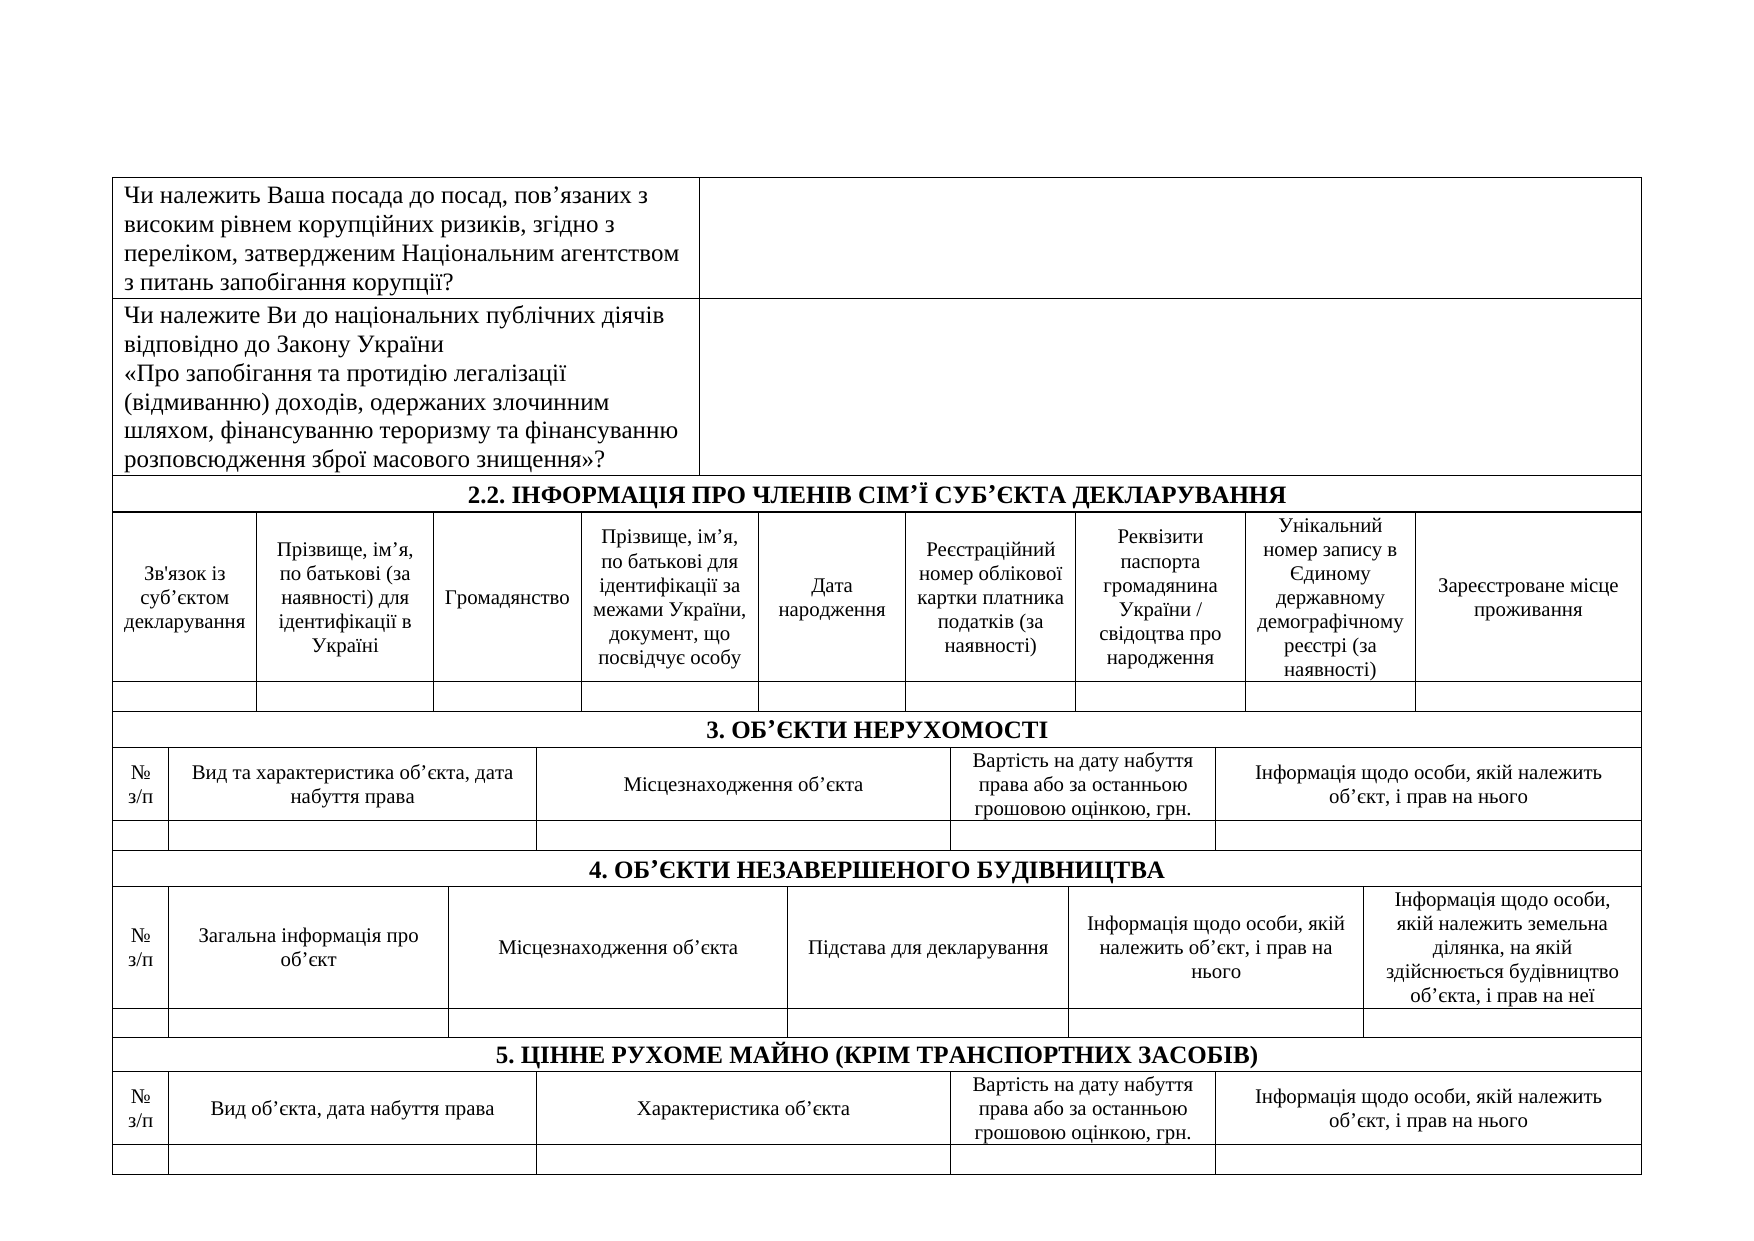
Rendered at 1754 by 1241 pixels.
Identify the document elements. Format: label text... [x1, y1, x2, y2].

table_cell [700, 178, 1641, 297]
table_cell № з/п [113, 887, 168, 1007]
table_cell [582, 682, 758, 711]
table_cell Характеристика об’єкта [537, 1072, 950, 1144]
table_cell Реєстраційний номер облікової картки платника податків (за наявності) [906, 513, 1075, 681]
table_cell Місцезнаходження об’єкта [537, 748, 950, 820]
table_cell Унікальний номер запису в Єдиному державному демографічному реєстрі (за наявності) [1246, 513, 1415, 681]
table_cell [951, 1072, 1215, 1144]
table_cell 4. ОБ’ЄКТИ НЕЗАВЕРШЕНОГО БУДІВНИЦТВА [113, 851, 1641, 886]
table_cell [113, 682, 256, 711]
table_cell 3. ОБ’ЄКТИ НЕРУХОМОСТІ [113, 712, 1641, 747]
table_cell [1216, 1072, 1641, 1144]
table_cell [113, 821, 168, 850]
table_cell [169, 821, 536, 850]
table_cell Інформація щодо особи, якій належить об’єкт, і прав на нього [1216, 748, 1641, 820]
table_cell Зареєстроване місце проживання [1416, 513, 1641, 681]
table_cell Інформація щодо особи, якій належить земельна ділянка, на якій здійснюється будівництво об’єкта, і прав на неї [1364, 887, 1641, 1007]
table_cell [1069, 1009, 1363, 1037]
table_cell [951, 1145, 1215, 1174]
table_cell № з/п [113, 1072, 168, 1144]
table_cell Підстава для декларування [788, 887, 1068, 1007]
table_cell [169, 1009, 448, 1037]
table_cell Реквізити паспорта громадянина України / свідоцтва про народження [1076, 513, 1245, 681]
table_cell Вартість на дату набуття права або за останньою грошовою оцінкою, грн. [951, 748, 1215, 820]
table_cell [1216, 821, 1641, 850]
table_cell [449, 1009, 787, 1037]
table_cell [169, 1145, 536, 1174]
table_cell Громадянство [434, 513, 581, 681]
table_cell Прізвище, ім’я, по батькові для ідентифікації за межами України, документ, що посвідчує особу [582, 513, 758, 681]
table_cell [434, 682, 581, 711]
table_cell Інформація щодо особи, якій належить об’єкт, і прав на нього [1069, 887, 1363, 1007]
table_cell [113, 1009, 168, 1037]
table_cell [1364, 1009, 1641, 1037]
table_cell № з/п [113, 748, 168, 820]
table_cell [759, 682, 905, 711]
table_cell [537, 1145, 950, 1174]
table_cell Дата народження [759, 513, 905, 681]
table_cell [113, 1145, 168, 1174]
table_cell 5. ЦІННЕ РУХОМЕ МАЙНО (КРІМ ТРАНСПОРТНИХ ЗАСОБІВ) [113, 1038, 1641, 1071]
table_cell 2.2. ІНФОРМАЦІЯ ПРО ЧЛЕНІВ СІМ’Ї СУБ’ЄКТА ДЕКЛАРУВАННЯ [113, 476, 1641, 511]
table_cell Загальна інформація про об’єкт [169, 887, 448, 1007]
table_cell [257, 682, 433, 711]
table_cell [537, 821, 950, 850]
table_cell Прізвище, ім’я, по батькові (за наявності) для ідентифікації в Україні [257, 513, 433, 681]
table_cell Вид об’єкта, дата набуття права [169, 1072, 536, 1144]
table_cell [906, 682, 1075, 711]
table_cell [1216, 1145, 1641, 1174]
table_cell [951, 821, 1215, 850]
table_cell Вид та характеристика об’єкта, дата набуття права [169, 748, 536, 820]
table_cell Чи належить Ваша посада до посад, пов’язаних з високим рівнем корупційних ризиків, згідно з переліком, затвердженим Національним агентством з питань запобігання корупції? [113, 178, 699, 297]
table_cell [1076, 682, 1245, 711]
table_cell [788, 1009, 1068, 1037]
table_cell Зв'язок із суб’єктом декларування [113, 513, 256, 681]
table_cell [1416, 682, 1641, 711]
table_cell Чи належите Ви до національних публічних діячів відповідно до Закону України «Про запобігання та протидію легалізації (відмиванню) доходів, одержаних злочинним шляхом, фінансуванню тероризму та фінансуванню розповсюдження зброї масового знищення»? [113, 299, 699, 475]
table_cell [1246, 682, 1415, 711]
table_cell [700, 299, 1641, 475]
table_cell Місцезнаходження об’єкта [449, 887, 787, 1007]
